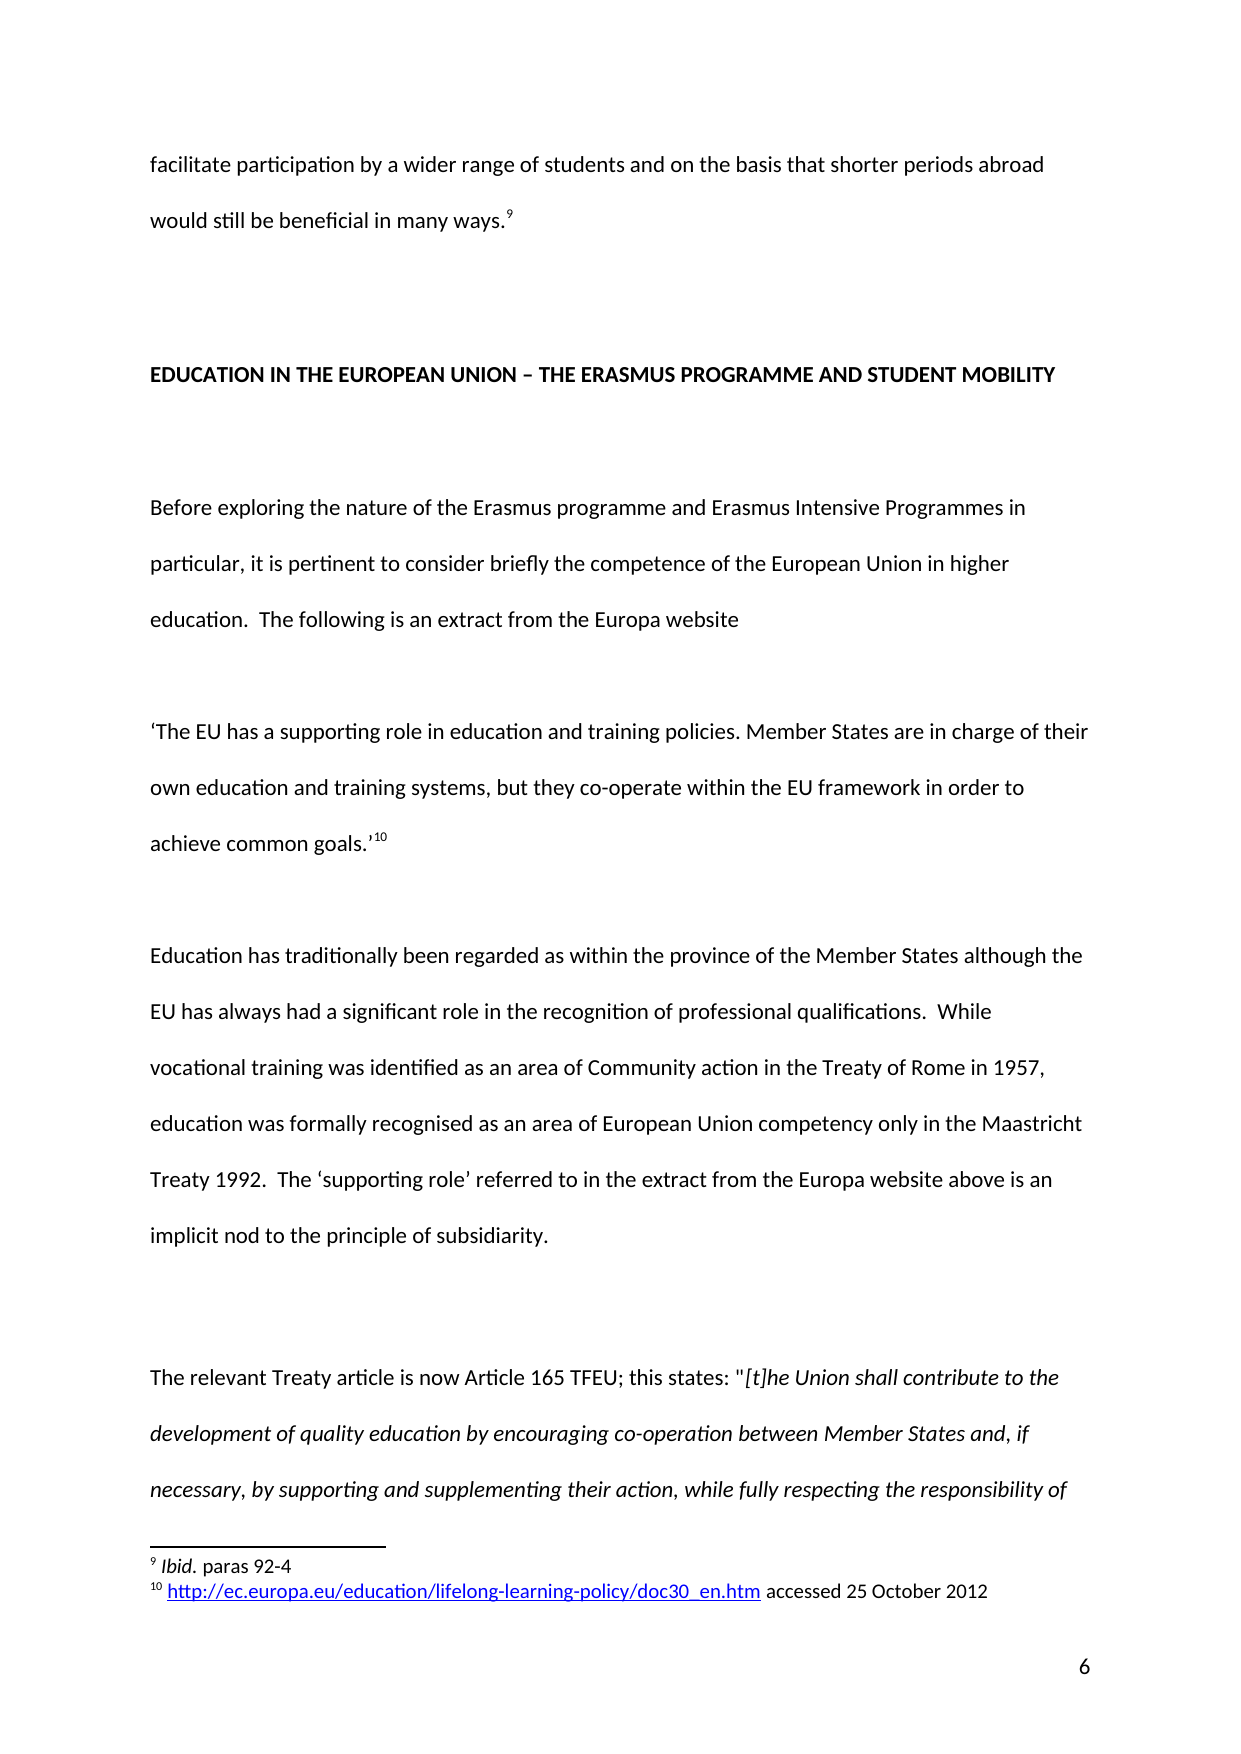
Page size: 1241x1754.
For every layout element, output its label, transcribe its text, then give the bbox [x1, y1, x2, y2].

text Education has traditionally been regarded as within the province of the Member States although the EU has always had a significant role in the recognition of professional qualifications. While vocational training was identified as an area of Community action in the Treaty of Rome in 1957, education was formally recognised as an area of European Union competency only in the Maastricht Treaty 1992. The ‘supporting role’ referred to in the extract from the Europa website above is an implicit nod to the principle of subsidiarity. [150, 941, 1090, 1249]
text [150, 1363, 1090, 1503]
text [150, 150, 1090, 234]
text Before exploring the nature of the Erasmus programme and Erasmus Intensive Programmes in particular, it is pertinent to consider briefly the competence of the European Union in higher education. The following is an extract from the Europa website [150, 493, 1090, 633]
text EDUCATION IN THE EUROPEAN UNION – THE ERASMUS PROGRAMME AND STUDENT MOBILITY [150, 360, 1090, 388]
text ‘The EU has a supporting role in education and training policies. Member States are in charge of their own education and training systems, but they co-operate within the EU framework in order to achieve common goals.’ [150, 717, 1090, 857]
